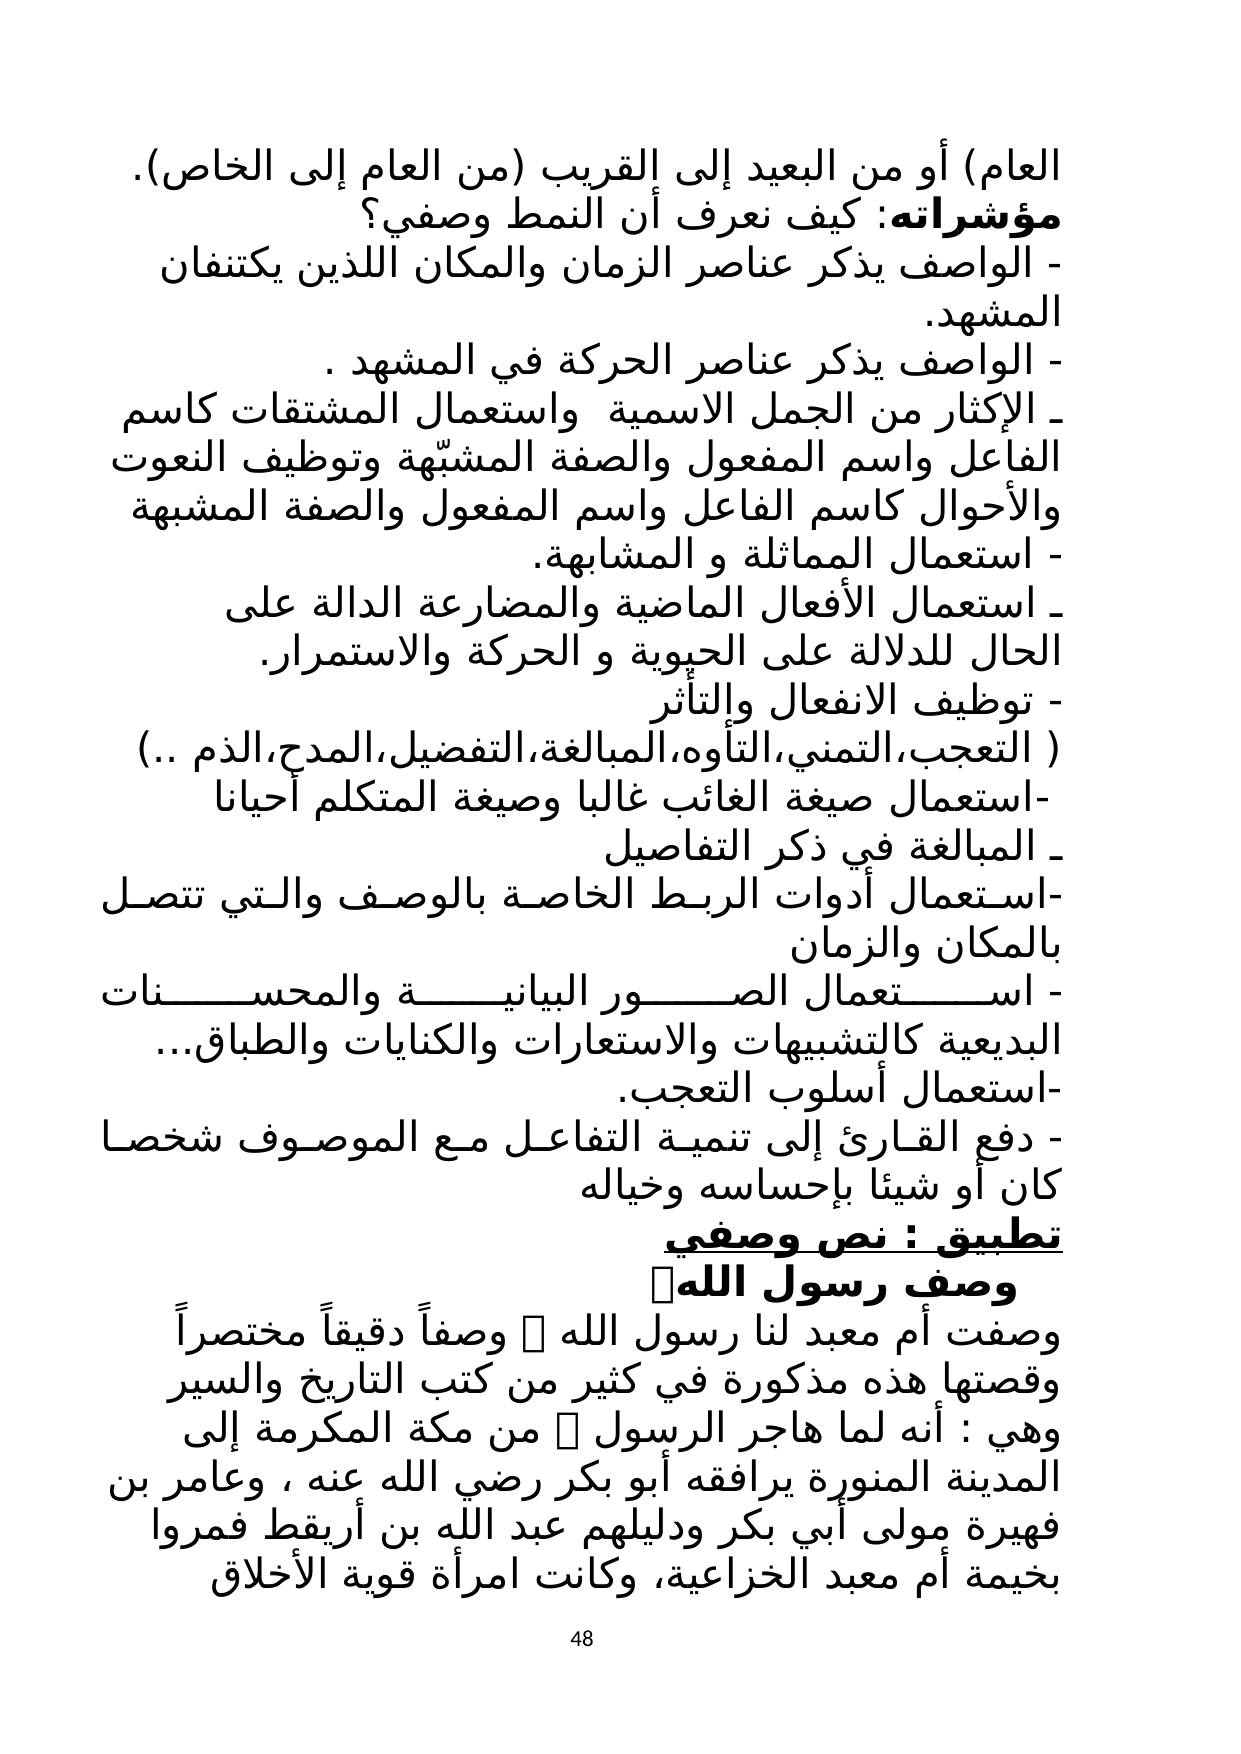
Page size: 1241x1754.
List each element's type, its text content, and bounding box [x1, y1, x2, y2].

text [100, 142, 1063, 336]
text - استعمال المماثلة و المشابهة. ـ استعمال الأفعال الماضية والمضارعة الدالة على الحال للدلالة على الحيوية و الحركة والاستمرار. - توظيف الانفعال والتأثر ( التعجب،التمني،التأوه،المبالغة،التفضيل،المدح،الذم ..) -استعمال صيغة الغائب غالبا وصيغة المتكلم أحيانا [100, 530, 1063, 821]
text وصف رسول الله [100, 1258, 1063, 1307]
text -استعمال أدوات الربط الخاصة بالوصف والتي تتصل بالمكان والزمان [100, 870, 1063, 967]
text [100, 1307, 1063, 1598]
text - دفع القارئ إلى تنمية التفاعل مع الموصوف شخصا كان أو شيئا بإحساسه وخياله [100, 1113, 1063, 1210]
text -استعمال أسلوب التعجب. [100, 1064, 1063, 1113]
text تطبيق : نص وصفي [100, 1210, 1063, 1258]
text - الواصف يذكر عناصر الحركة في المشهد . ـ الإكثار من الجمل الاسمية واستعمال المشتقات كاسم الفاعل واسم المفعول والصفة المشبّهة وتوظيف النعوت والأحوال كاسم الفاعل واسم المفعول والصفة المشبهة [100, 336, 1063, 530]
text ـ المبالغة في ذكر التفاصيل [100, 821, 1063, 870]
text - استعمال الصور البيانية والمحسنات البديعية كالتشبيهات والاستعارات والكنايات والطباق... [100, 967, 1063, 1064]
